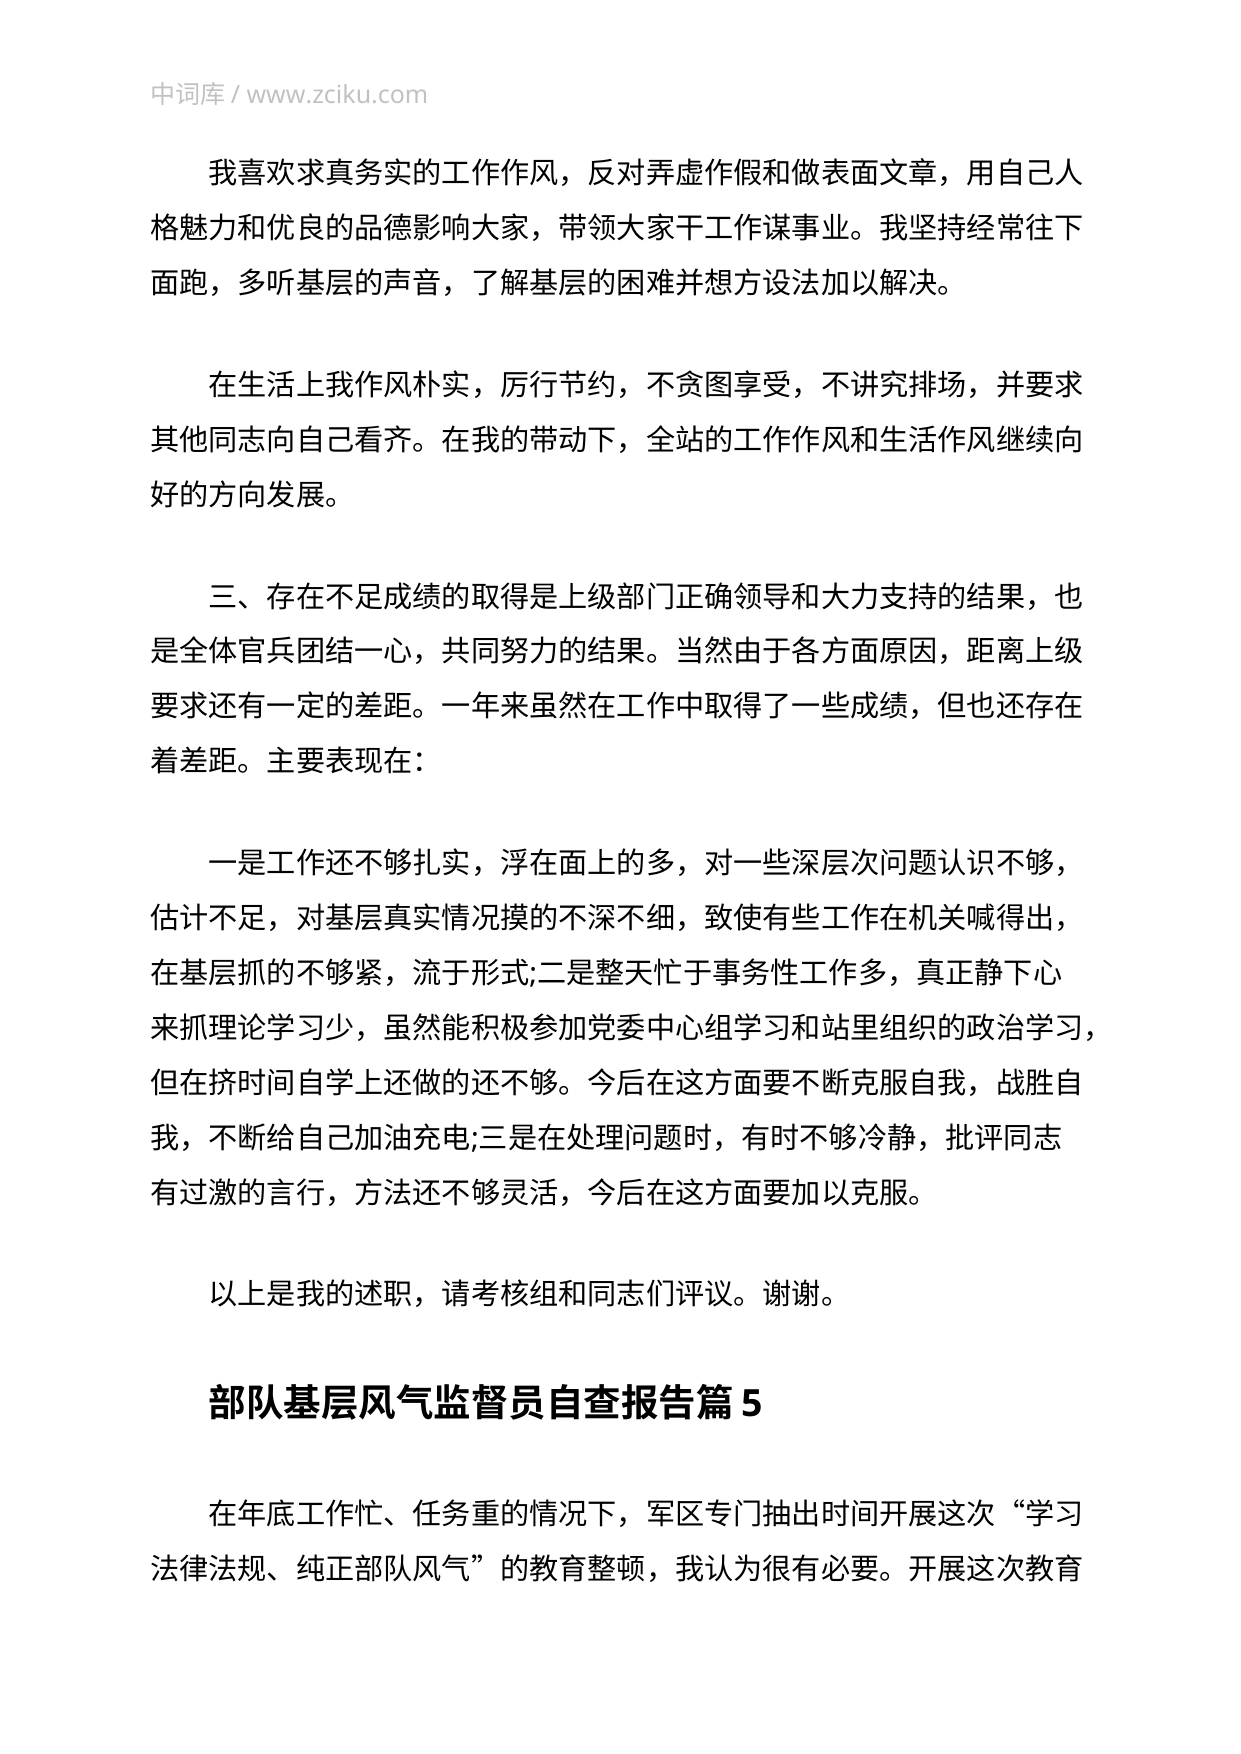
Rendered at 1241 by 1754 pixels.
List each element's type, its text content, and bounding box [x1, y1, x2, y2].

text 我喜欢求真务实的工作作风，反对弄虚作假和做表面文章，用自己人格魅力和优良的品德影响大家，带领大家干工作谋事业。我坚持经常往下面跑，多听基层的声音，了解基层的困难并想方设法加以解决。 [150, 150, 1090, 302]
text 一是工作还不够扎实，浮在面上的多，对一些深层次问题认识不够，估计不足，对基层真实情况摸的不深不细，致使有些工作在机关喊得出，在基层抓的不够紧，流于形式;二是整天忙于事务性工作多，真正静下心来抓理论学习少，虽然能积极参加党委中心组学习和站里组织的政治学习，但在挤时间自学上还做的还不够。今后在这方面要不断克服自我，战胜自我，不断给自己加油充电;三是在处理问题时，有时不够冷静，批评同志有过激的言行，方法还不够灵活，今后在这方面要加以克服。 [150, 839, 1090, 1211]
text 以上是我的述职，请考核组和同志们评议。谢谢。 [150, 1271, 1090, 1313]
text 部队基层风气监督员自查报告篇5 [150, 1373, 1090, 1427]
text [150, 1490, 1090, 1587]
text 三、存在不足成绩的取得是上级部门正确领导和大力支持的结果，也是全体官兵团结一心，共同努力的结果。当然由于各方面原因，距离上级要求还有一定的差距。一年来虽然在工作中取得了一些成绩，但也还存在着差距。主要表现在： [150, 573, 1090, 780]
text 在生活上我作风朴实，厉行节约，不贪图享受，不讲究排场，并要求其他同志向自己看齐。在我的带动下，全站的工作作风和生活作风继续向好的方向发展。 [150, 362, 1090, 514]
